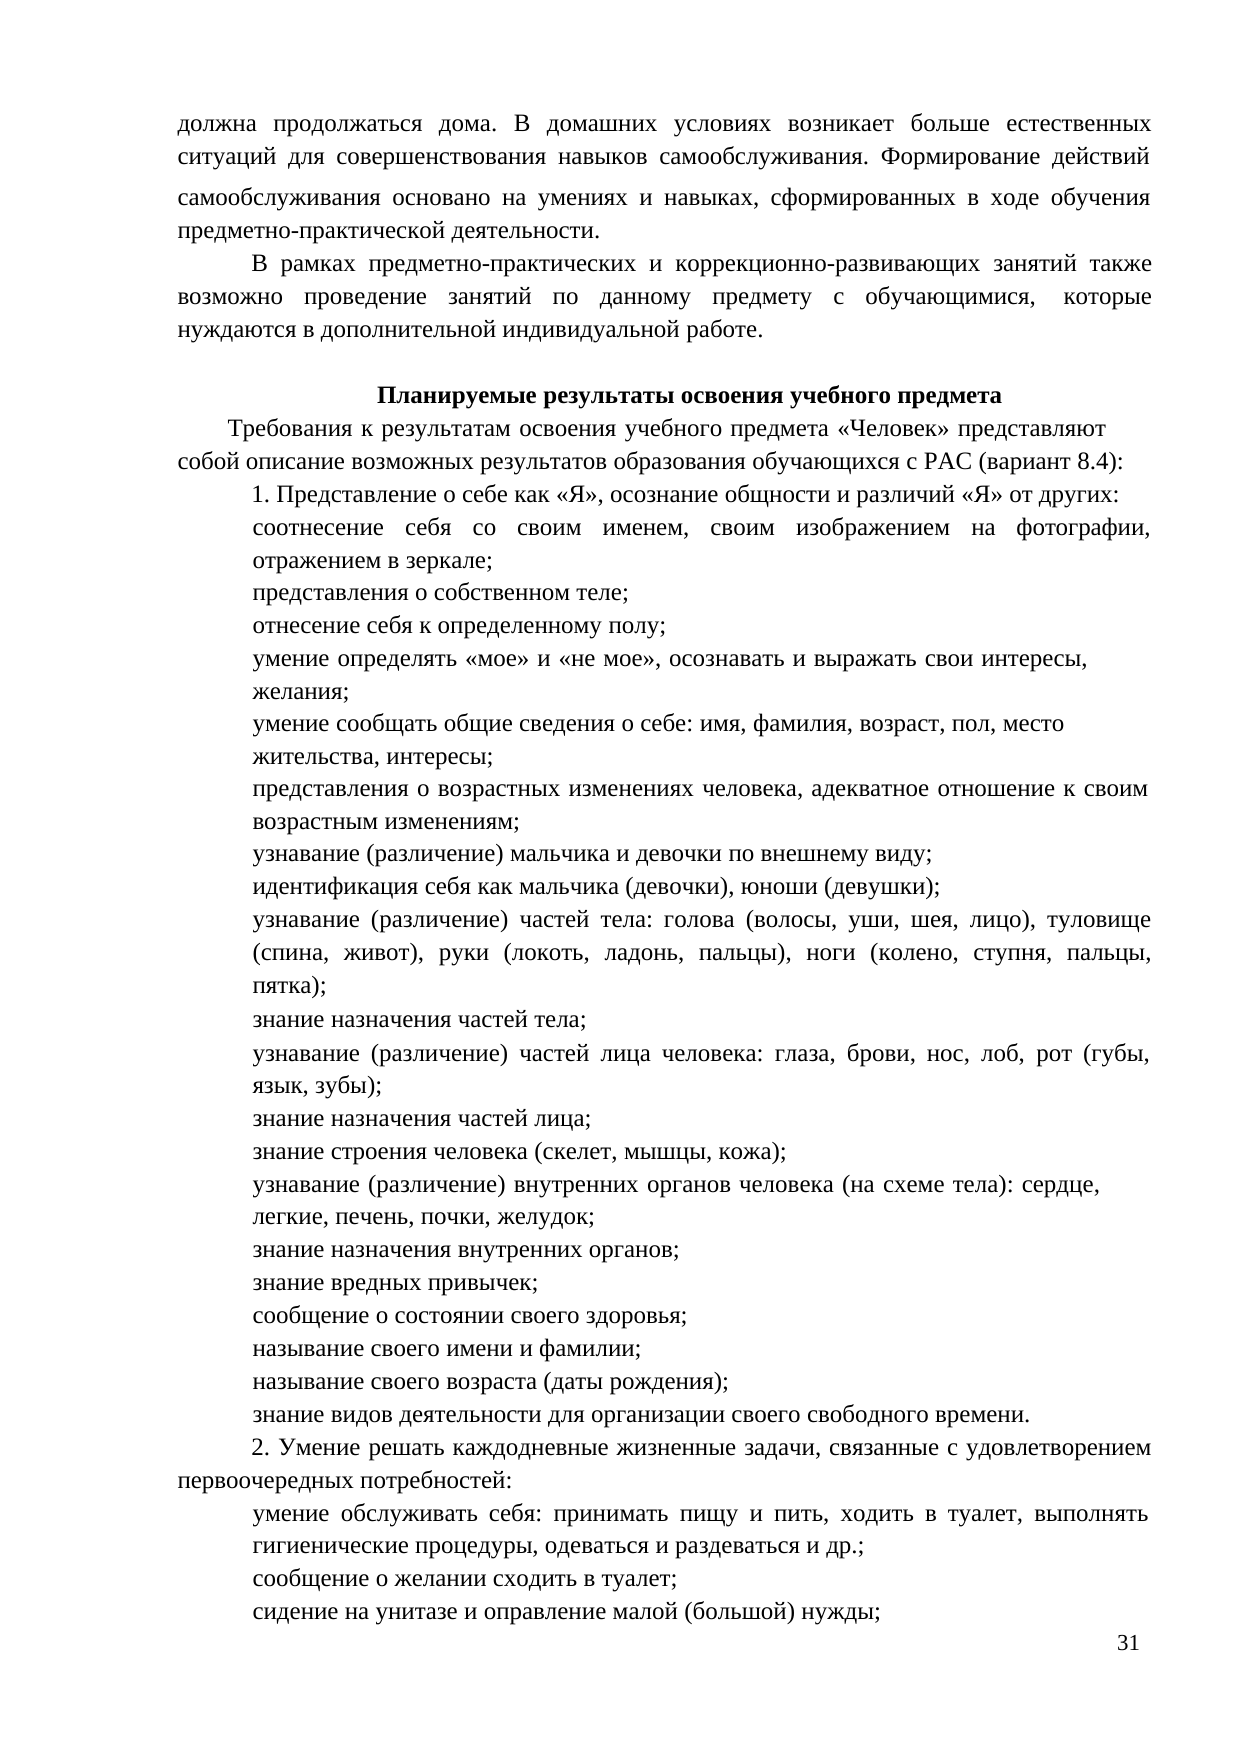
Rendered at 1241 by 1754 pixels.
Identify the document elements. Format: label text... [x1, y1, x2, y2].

list знание строения человека (скелет, мышцы, кожа); [215, 1136, 1176, 1165]
list представления о собственном теле; [215, 577, 1176, 606]
list представления о возрастных изменениях человека, адекватное отношение к своим возрастным изменениям; [215, 773, 1151, 834]
list узнавание (различение) частей лица человека: глаза, брови, нос, лоб, рот (губы, язык, зубы); [215, 1038, 1152, 1099]
list соотнесение себя со своим именем, своим изображением на фотографии, отражением в зеркале; [215, 512, 1152, 573]
list называние своего возраста (даты рождения); [215, 1366, 1176, 1395]
list сообщение о состоянии своего здоровья; [215, 1300, 1176, 1329]
list знание назначения частей лица; [215, 1103, 1176, 1132]
list умение обслуживать себя: принимать пищу и пить, ходить в туалет, выполнять гигиенические процедуры, одеваться и раздеваться и др.; [215, 1498, 1151, 1559]
list Умение решать каждодневные жизненные задачи, связанные с удовлетворением первоочередных потребностей: [177, 1432, 1152, 1494]
list Представление о себе как «Я», осознание общности и различий «Я» от других: [251, 479, 1176, 508]
list сидение на унитазе и оправление малой (большой) нужды; [215, 1596, 1176, 1624]
list знание назначения частей тела; [215, 1003, 1176, 1034]
list умение сообщать общие сведения о себе: имя, фамилия, возраст, пол, место жительства, интересы; [215, 708, 1152, 769]
list называние своего имени и фамилии; [215, 1333, 1176, 1362]
list знание назначения внутренних органов; [215, 1234, 1176, 1263]
list узнавание (различение) мальчика и девочки по внешнему виду; [215, 838, 1176, 867]
list отнесение себя к определенному полу; [215, 610, 1176, 639]
list знание вредных привычек; [215, 1267, 1176, 1296]
list узнавание (различение) частей тела: голова (волосы, уши, шея, лицо), туловище (спина, живот), руки (локоть, ладонь, пальцы), ноги (колено, ступня, пальцы, пятка); [215, 904, 1151, 999]
subtitle Планируемые результаты освоения учебного предмета [377, 381, 1176, 409]
list узнавание (различение) внутренних органов человека (на схеме тела): сердце, легкие, печень, почки, желудок; [215, 1169, 1152, 1230]
text Требования к результатам освоения учебного предмета «Человек» представляют собой описание возможных результатов образования обучающихся с РАС (вариант 8.4): [177, 413, 1149, 475]
text самообслуживания основано на умениях и навыках, сформированных в ходе обучения предметно-практической деятельности. [177, 182, 1151, 244]
list умение определять «мое» и «не мое», осознавать и выражать свои интересы, желания; [215, 643, 1152, 704]
list идентификация себя как мальчика (девочки), юноши (девушки); [215, 871, 1176, 900]
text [177, 108, 1152, 170]
list знание видов деятельности для организации своего свободного времени. [215, 1399, 1176, 1427]
text В рамках предметно-практических и коррекционно-развивающих занятий также возможно проведение занятий по данному предмету с обучающимися, которые нуждаются в дополнительной индивидуальной работе. [177, 248, 1152, 343]
list сообщение о желании сходить в туалет; [215, 1563, 1176, 1592]
